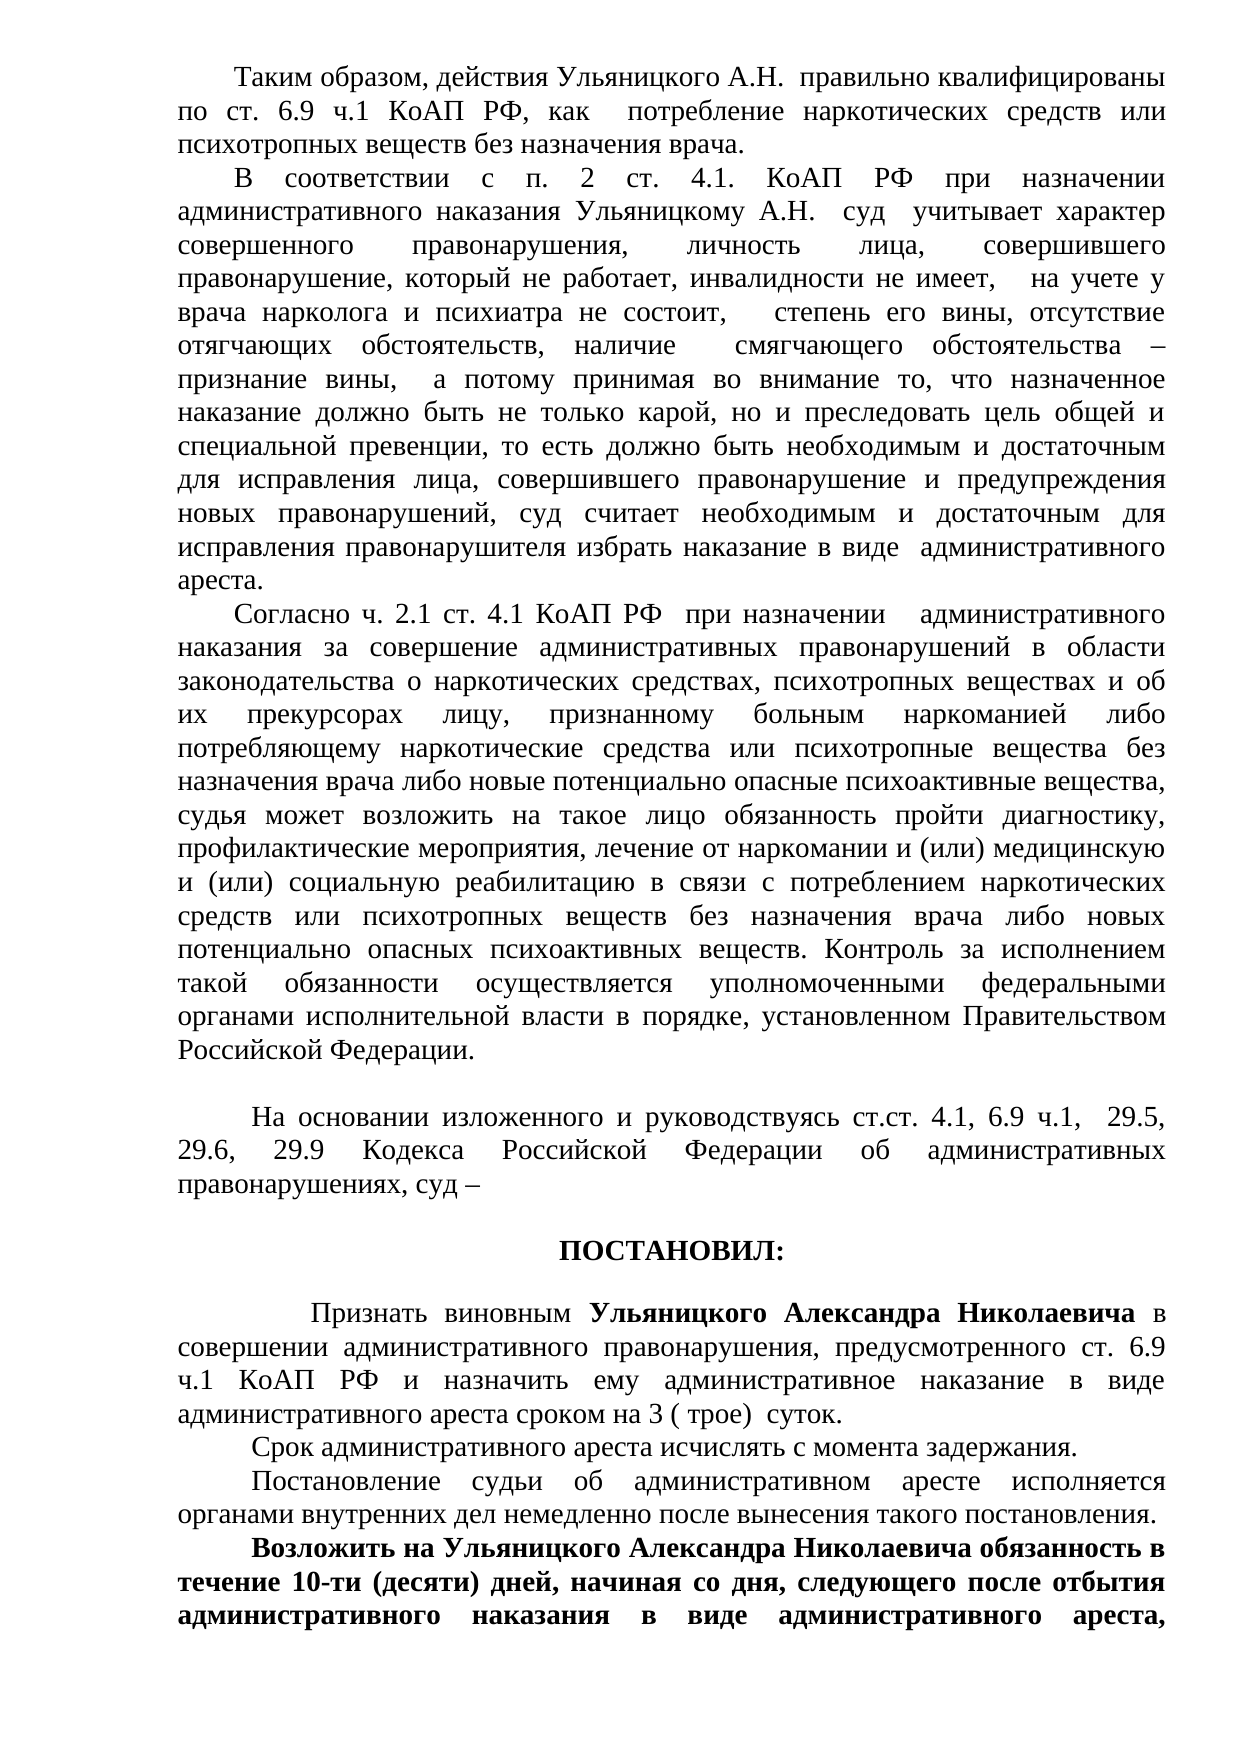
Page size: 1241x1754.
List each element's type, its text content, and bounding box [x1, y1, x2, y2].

text Срок административного ареста исчислять с момента задержания. [177, 1429, 1166, 1463]
text Таким образом, действия Ульяницкого А.Н. правильно квалифицированы по ст. 6.9 ч.1 КоАП РФ, как потребление наркотических средств или психотропных веществ без назначения врача. [177, 59, 1166, 160]
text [177, 1530, 1166, 1631]
text Согласно ч. 2.1 ст. 4.1 КоАП РФ при назначении административного наказания за совершение административных правонарушений в области законодательства о наркотических средствах, психотропных веществах и об их прекурсорах лицу, признанному больным наркоманией либо потребляющему наркотические средства или психотропные вещества без назначения врача либо новые потенциально опасные психоактивные вещества, судья может возложить на такое лицо обязанность пройти диагностику, профилактические мероприятия, лечение от наркомании и (или) медицинскую и (или) социальную реабилитацию в связи с потреблением наркотических средств или психотропных веществ без назначения врача либо новых потенциально опасных психоактивных веществ. Контроль за исполнением такой обязанности осуществляется уполномоченными федеральными органами исполнительной власти в порядке, установленном Правительством Российской Федерации. [177, 596, 1166, 1065]
text Постановление судьи об административном аресте исполняется органами внутренних дел немедленно после вынесения такого постановления. [177, 1463, 1166, 1530]
text Признать виновным Ульяницкого Александра Николаевича в совершении административного правонарушения, предусмотренного ст. 6.9 ч.1 КоАП РФ и назначить ему административное наказание в виде административного ареста сроком на 3 ( трое) суток. [177, 1295, 1166, 1429]
text На основании изложенного и руководствуясь ст.ст. 4.1, 6.9 ч.1, 29.5, 29.6, 29.9 Кодекса Российской Федерации об административных правонарушениях, суд – [177, 1099, 1166, 1199]
text ПОСТАНОВИЛ: [177, 1233, 1166, 1267]
text В соответствии с п. 2 ст. 4.1. КоАП РФ при назначении административного наказания Ульяницкому А.Н. суд учитывает характер совершенного правонарушения, личность лица, совершившего правонарушение, который не работает, инвалидности не имеет, на учете у врача нарколога и психиатра не состоит, степень его вины, отсутствие отягчающих обстоятельств, наличие смягчающего обстоятельства – признание вины, а потому принимая во внимание то, что назначенное наказание должно быть не только карой, но и преследовать цель общей и специальной превенции, то есть должно быть необходимым и достаточным для исправления лица, совершившего правонарушение и предупреждения новых правонарушений, суд считает необходимым и достаточным для исправления правонарушителя избрать наказание в виде административного ареста. [177, 160, 1166, 596]
